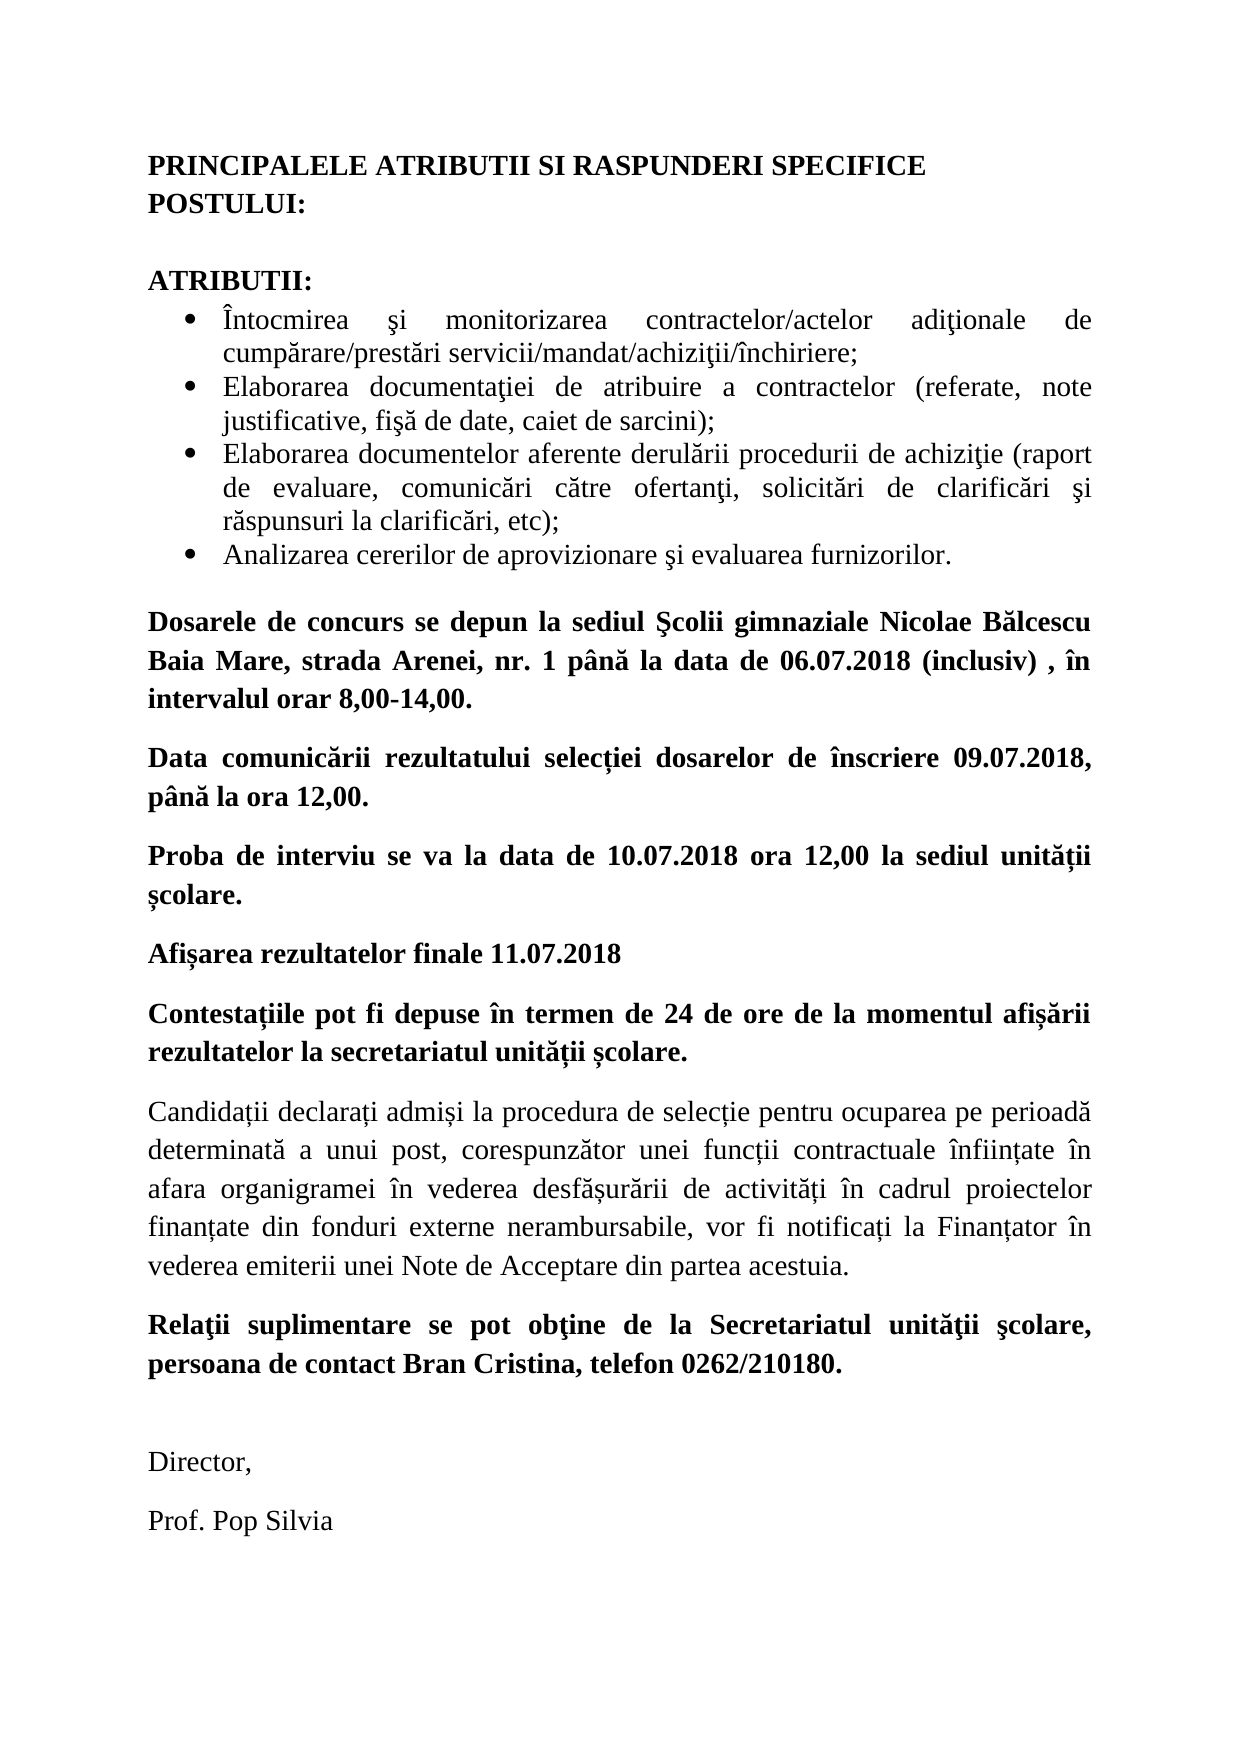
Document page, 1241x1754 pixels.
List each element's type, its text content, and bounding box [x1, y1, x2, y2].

text Prof. Pop Silvia [148, 1503, 1093, 1537]
text Candidații declarați admiși la procedura de selecție pentru ocuparea pe perioadă determinată a unui post, corespunzător unei funcții contractuale înființate în afara organigramei în vederea desfășurării de activități în cadrul proiectelor finanțate din fonduri externe nerambursabile, vor fi notificați la Finanțator în vederea emiterii unei Note de Acceptare din partea acestuia. [148, 1094, 1093, 1281]
list Analizarea cererilor de aprovizionare şi evaluarea furnizorilor. [185, 537, 1093, 571]
text Director, [148, 1444, 1093, 1477]
list Întocmirea şi monitorizarea contractelor/actelor adiţionale de cumpărare/prestări servicii/mandat/achiziţii/închiriere; [185, 302, 1093, 369]
text Relaţii suplimentare se pot obţine de la Secretariatul unităţii şcolare, persoana de contact Bran Cristina, telefon 0262/210180. [148, 1307, 1093, 1379]
text Dosarele de concurs se depun la sediul Şcolii gimnaziale Nicolae Bălcescu Baia Mare, strada Arenei, nr. 1 până la data de 06.07.2018 (inclusiv) , în intervalul orar 8,00-14,00. [148, 604, 1093, 715]
list Elaborarea documentelor aferente derulării procedurii de achiziţie (raport de evaluare, comunicări către ofertanţi, solicitări de clarificări şi răspunsuri la clarificări, etc); [185, 436, 1093, 537]
text Proba de interviu se va la data de 10.07.2018 ora 12,00 la sediul unității școlare. [148, 838, 1093, 911]
text Data comunicării rezultatului selecției dosarelor de înscriere 09.07.2018, până la ora 12,00. [148, 741, 1093, 813]
list Elaborarea documentaţiei de atribuire a contractelor (referate, note justificative, fişă de date, caiet de sarcini); [185, 369, 1093, 436]
text Contestațiile pot fi depuse în termen de 24 de ore de la momentul afișării rezultatelor la secretariatul unității școlare. [148, 996, 1093, 1068]
text ATRIBUTII: [148, 263, 1093, 297]
text Afișarea rezultatelor finale 11.07.2018 [148, 936, 1093, 970]
text PRINCIPALELE ATRIBUTII SI RASPUNDERI SPECIFICE POSTULUI: [148, 148, 1093, 220]
